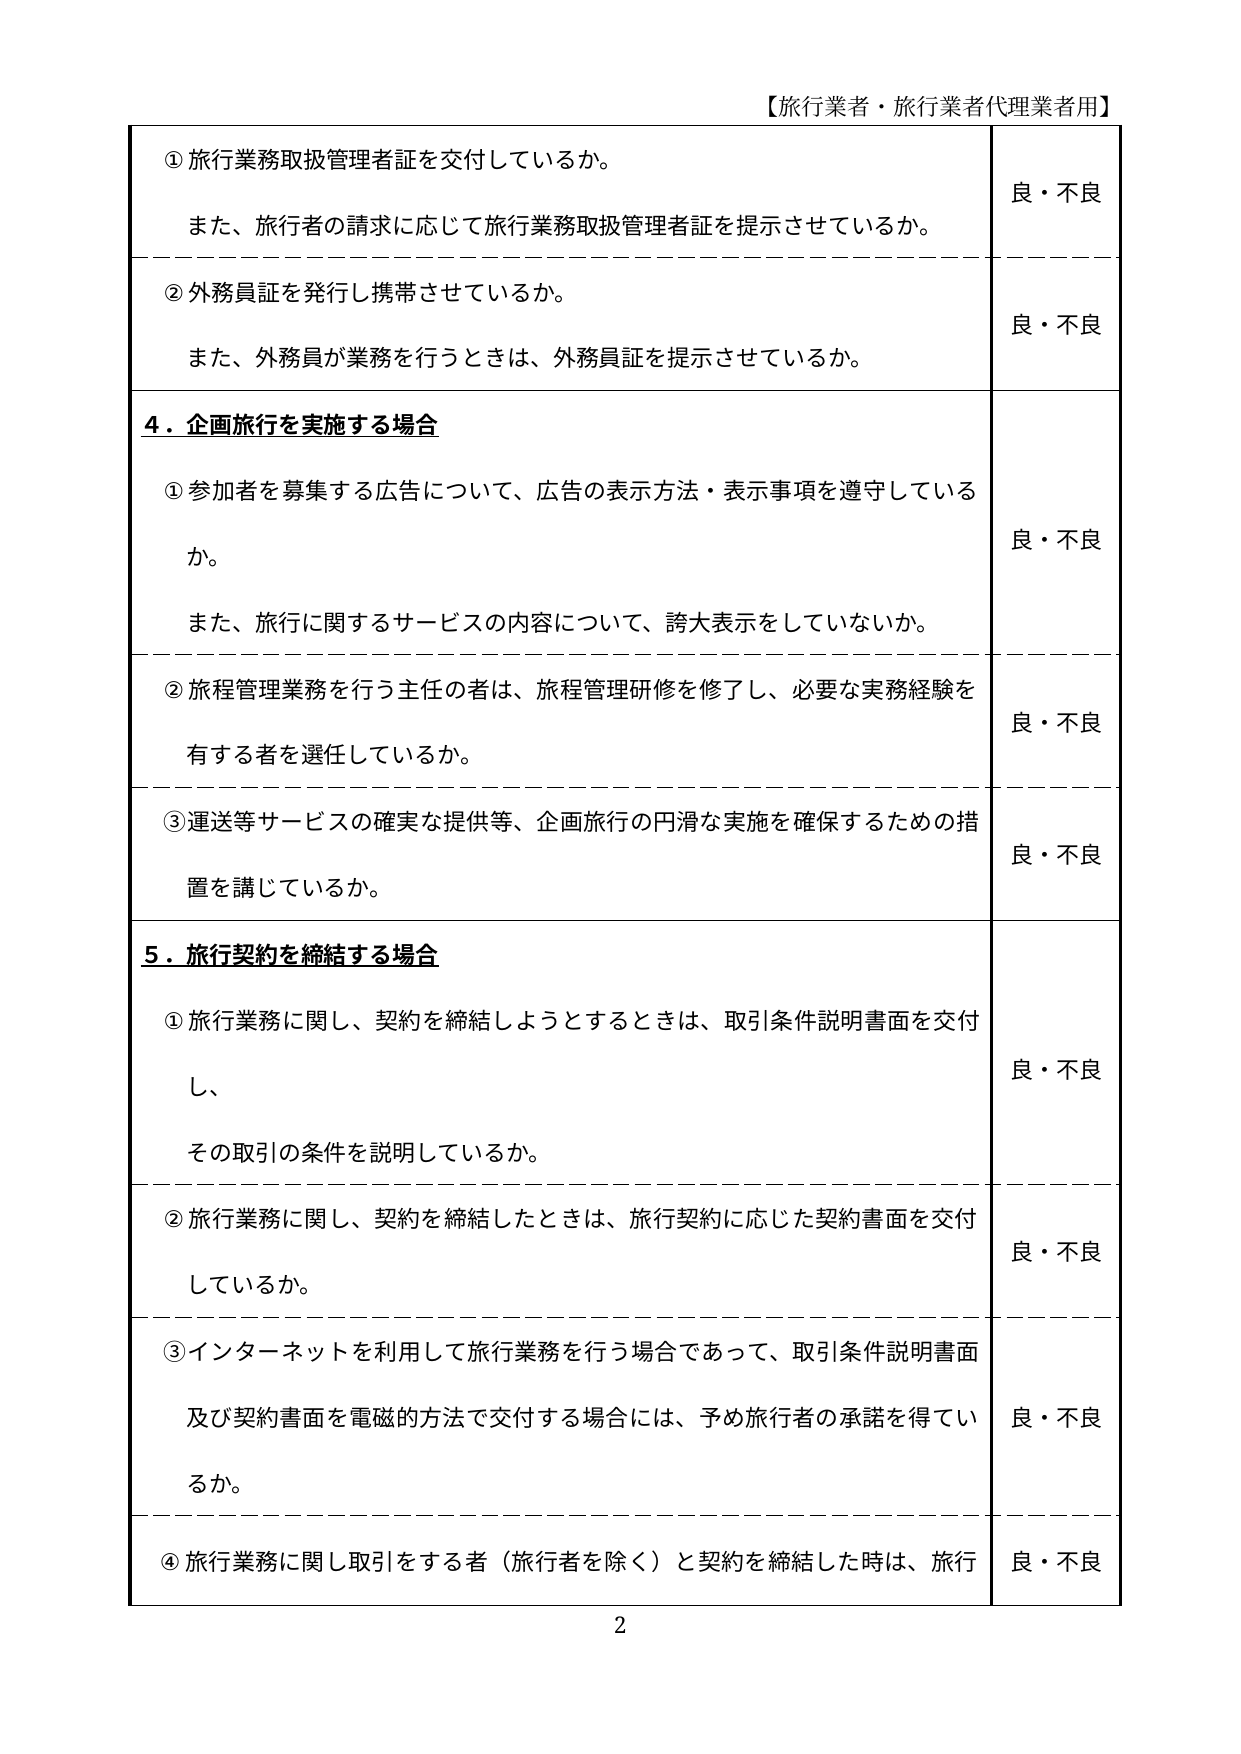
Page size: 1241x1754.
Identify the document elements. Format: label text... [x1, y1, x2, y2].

table_cell ③インターネットを利用して旅行業務を行う場合であって、取引条件説明書面及び契約書面を電磁的方法で交付する場合には、予め旅行者の承諾を得ているか。 [132, 1317, 990, 1515]
table_cell ②外務員証を発行し携帯させているか。 また、外務員が業務を行うときは、外務員証を提示させているか。 [132, 257, 990, 390]
table_cell 良・不良 [993, 257, 1119, 390]
table_cell 良・不良 [993, 1515, 1119, 1605]
table_cell 良・不良 [993, 787, 1119, 920]
table_cell 良・不良 [993, 921, 1119, 1184]
table_cell ②旅程管理業務を行う主任の者は、旅程管理研修を修了し、必要な実務経験を有する者を選任しているか。 [132, 654, 990, 787]
table_cell 良・不良 [993, 126, 1119, 257]
table_cell 良・不良 [993, 1184, 1119, 1317]
table_cell ②旅行業務に関し、契約を締結したときは、旅行契約に応じた契約書面を交付しているか。 [132, 1184, 990, 1317]
table_cell ４．企画旅行を実施する場合 ①参加者を募集する広告について、広告の表示方法・表示事項を遵守しているか。 また、旅行に関するサービスの内容について、誇大表示をしていないか。 [132, 391, 990, 654]
table_cell 良・不良 [993, 391, 1119, 654]
table_cell 良・不良 [993, 1317, 1119, 1515]
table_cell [132, 1515, 990, 1605]
table_cell ５．旅行契約を締結する場合 ①旅行業務に関し、契約を締結しようとするときは、取引条件説明書面を交付し、 その取引の条件を説明しているか。 [132, 921, 990, 1184]
table_cell ③運送等サービスの確実な提供等、企画旅行の円滑な実施を確保するための措置を講じているか。 [132, 787, 990, 920]
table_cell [132, 126, 990, 257]
table_cell 良・不良 [993, 654, 1119, 787]
